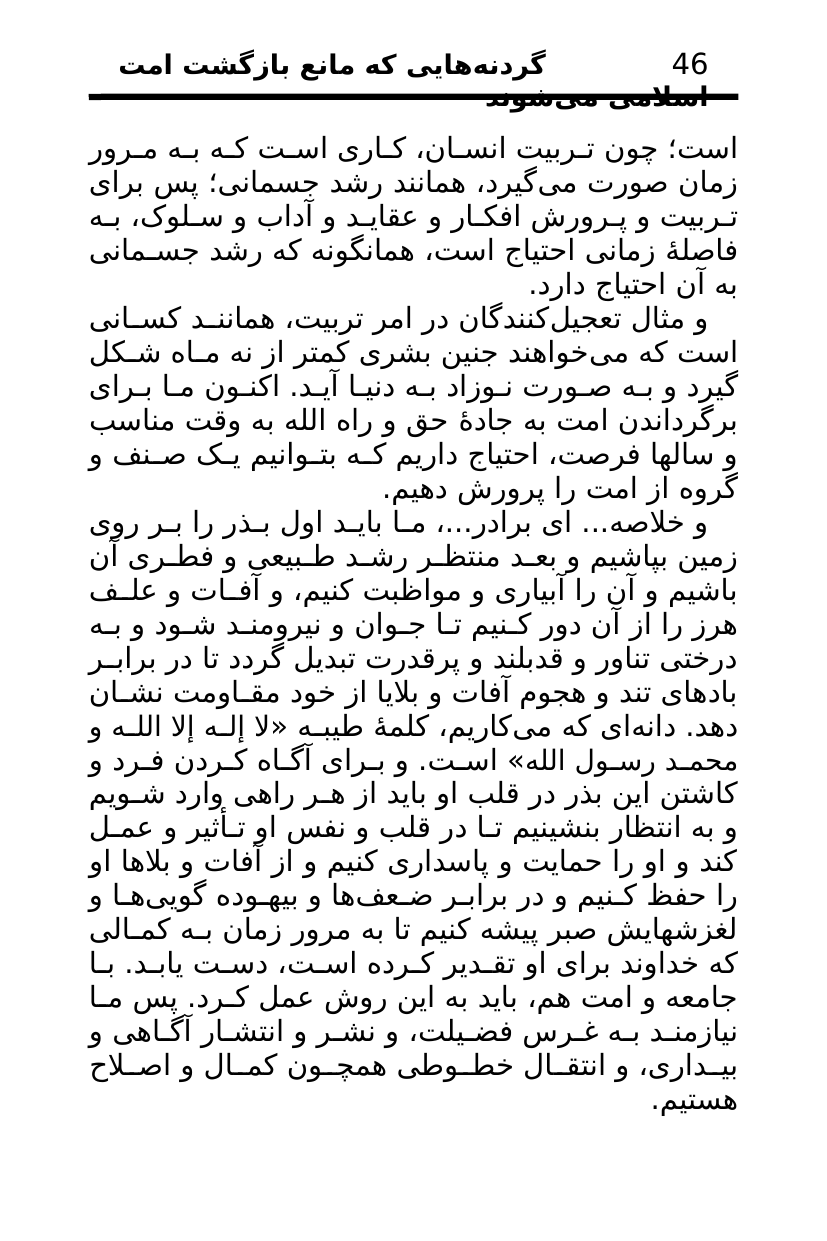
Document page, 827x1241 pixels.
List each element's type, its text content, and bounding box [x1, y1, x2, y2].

text و خلاصه... ای برادر...، ما باید اول بذر را بر روی زمین بپاشیم و بعد منتظر رشد طبیعی و فطری آن باشیم و آن را آبیاری و مواظبت کنیم، و آفات و علف هرز را از آن دور کنیم تا جوان و نیرومند شود و به درختی تناور و قدبلند و پرقدرت تبدیل گردد تا در برابر بادهای تند و هجوم آفات و بلایا از خود مقاومت نشان دهد. دانه‌ای که می‌کاریم، کلمۀ طیبه «لا إله إلا الله و محمد رسول الله» است. و برای آگاه کردن فرد و کاشتن این بذر در قلب او باید از هر راهی وارد شویم و به انتظار بنشینیم تا در قلب و نفس او تأثیر و عمل کند و او را حمایت و پاسداری کنیم و از آفات و بلاها او را حفظ کنیم و در برابر ضعف‌ها و بیهوده گویی‌ها و لغزشهایش صبر پیشه کنیم تا به مرور زمان به کمالی که خداوند برای او تقدیر کرده است، دست یابد. با جامعه و امت هم، باید به این روش عمل کرد. پس ما نیازمند به غرس فضیلت، و نشر و انتشار آگاهی و بیداری، و انتقال خطوطی همچون کمال و اصلاح هستیم. [89, 505, 738, 1116]
text و مثال تعجیل‌کنندگان در امر تربیت، همانند کسانی است که می‌خواهند جنین بشری کمتر از نه ماه شکل گیرد و به صورت نوزاد به دنیا آید. اکنون ما برای برگرداندن امت به جادۀ حق و راه الله به وقت مناسب و سالها فرصت، احتیاج داریم که بتوانیم یک صنف و گروه از امت را پرورش دهیم. [89, 301, 738, 505]
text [89, 132, 738, 301]
